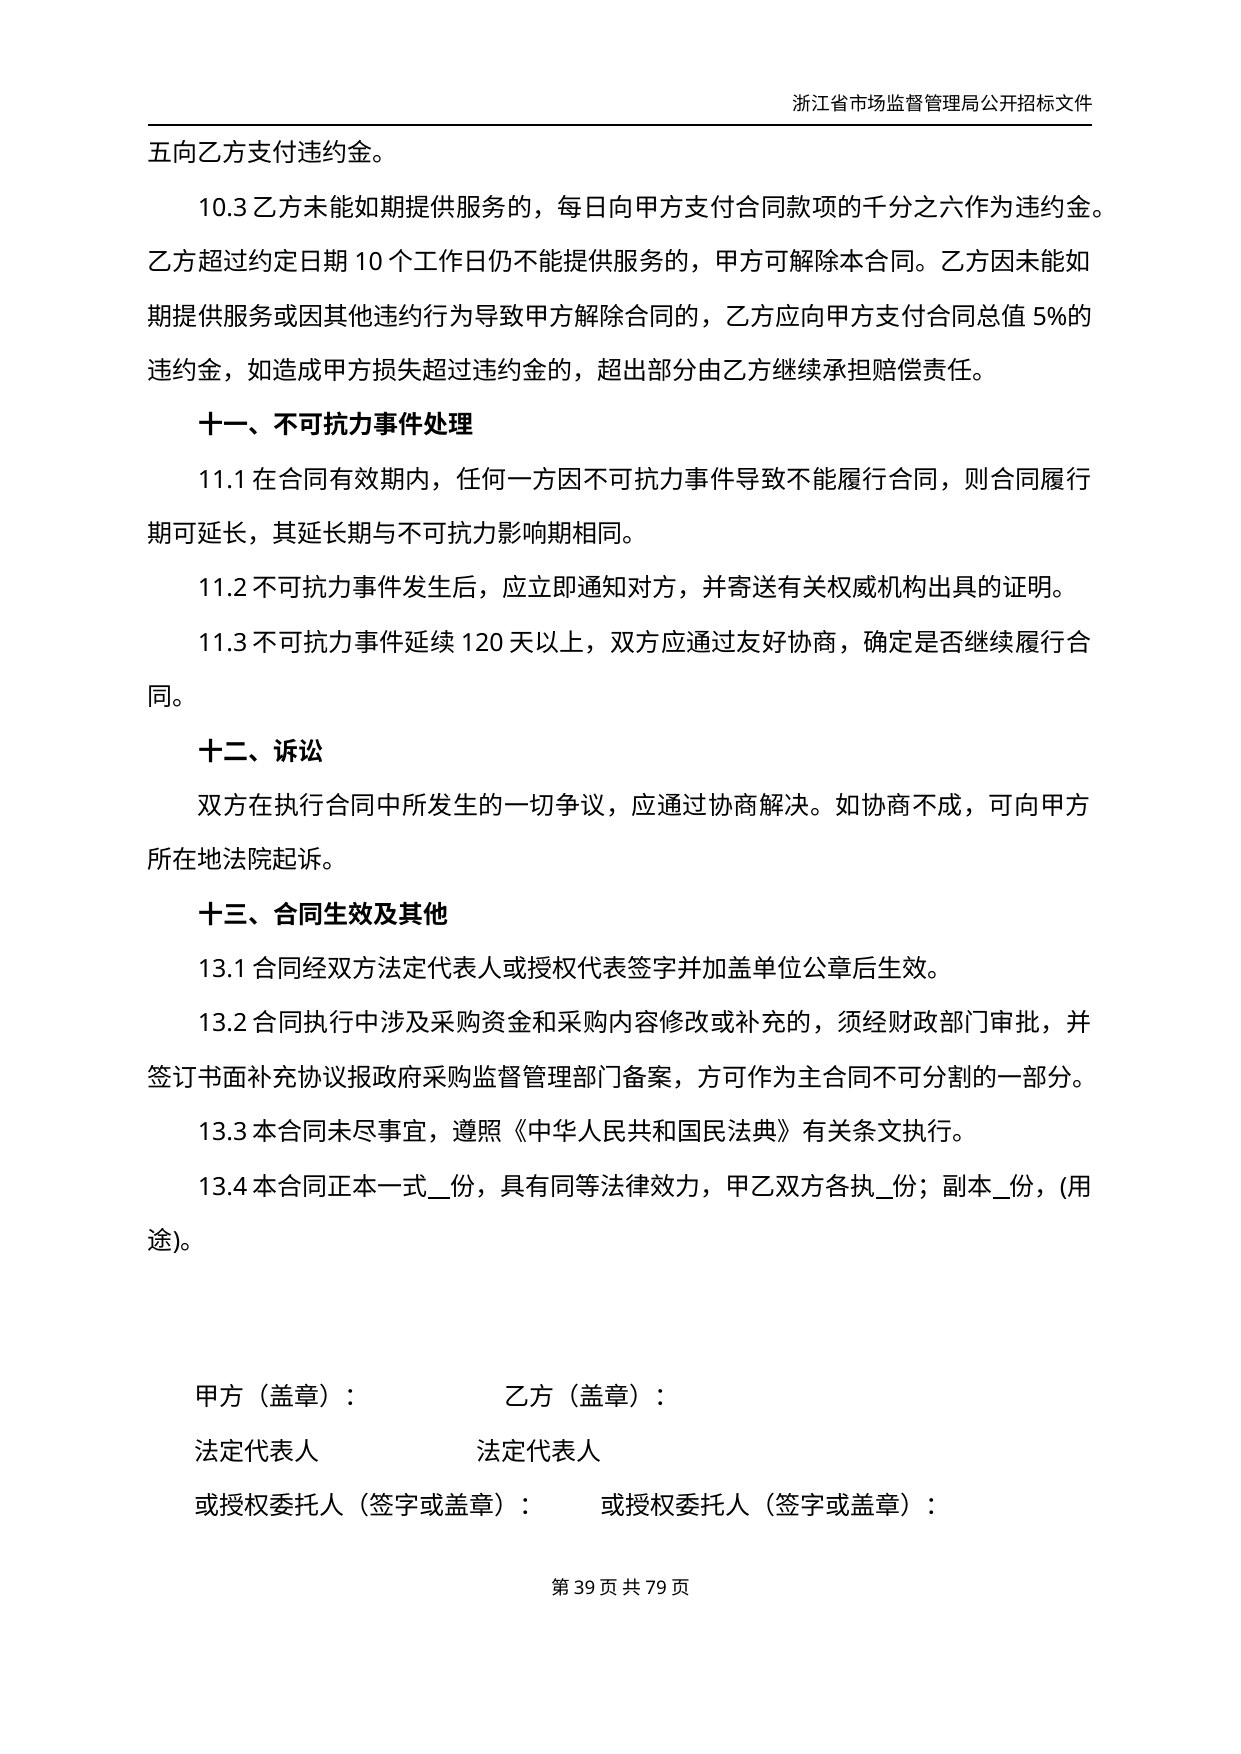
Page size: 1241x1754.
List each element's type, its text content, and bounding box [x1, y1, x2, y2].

text 十二、诉讼 [148, 731, 1092, 767]
text 或授权委托人（签字或盖章）： 或授权委托人（签字或盖章）： [159, 1486, 1100, 1522]
text 十三、合同生效及其他 [148, 894, 1092, 930]
text 11.1在合同有效期内，任何一方因不可抗力事件导致不能履行合同，则合同履行期可延长，其延长期与不可抗力影响期相同。 [148, 459, 1092, 550]
text 甲方（盖章）： 乙方（盖章）： [159, 1377, 1092, 1413]
text 13.1合同经双方法定代表人或授权代表签字并加盖单位公章后生效。 [148, 948, 1092, 985]
text 法定代表人 法定代表人 [159, 1431, 1100, 1467]
text 十一、不可抗力事件处理 [148, 405, 1092, 441]
text 10.3乙方未能如期提供服务的，每日向甲方支付合同款项的千分之六作为违约金。乙方超过约定日期10个工作日仍不能提供服务的，甲方可解除本合同。乙方因未能如期提供服务或因其他违约行为导致甲方解除合同的，乙方应向甲方支付合同总值5%的违约金，如造成甲方损失超过违约金的，超出部分由乙方继续承担赔偿责任。 [148, 187, 1092, 387]
text 11.2不可抗力事件发生后，应立即通知对方，并寄送有关权威机构出具的证明。 [148, 568, 1092, 604]
text 13.2合同执行中涉及采购资金和采购内容修改或补充的，须经财政部门审批，并签订书面补充协议报政府采购监督管理部门备案，方可作为主合同不可分割的一部分。 [148, 1003, 1092, 1093]
text 双方在执行合同中所发生的一切争议，应通过协商解决。如协商不成，可向甲方所在地法院起诉。 [148, 785, 1092, 876]
text 11.3不可抗力事件延续120天以上，双方应通过友好协商，确定是否继续履行合同。 [148, 622, 1092, 713]
text 13.3本合同未尽事宜，遵照《中华人民共和国民法典》有关条文执行。 [148, 1112, 1092, 1148]
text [148, 133, 1092, 169]
text 13.4本合同正本一式 份，具有同等法律效力，甲乙双方各执 份；副本 份，(用途)。 [148, 1166, 1092, 1257]
